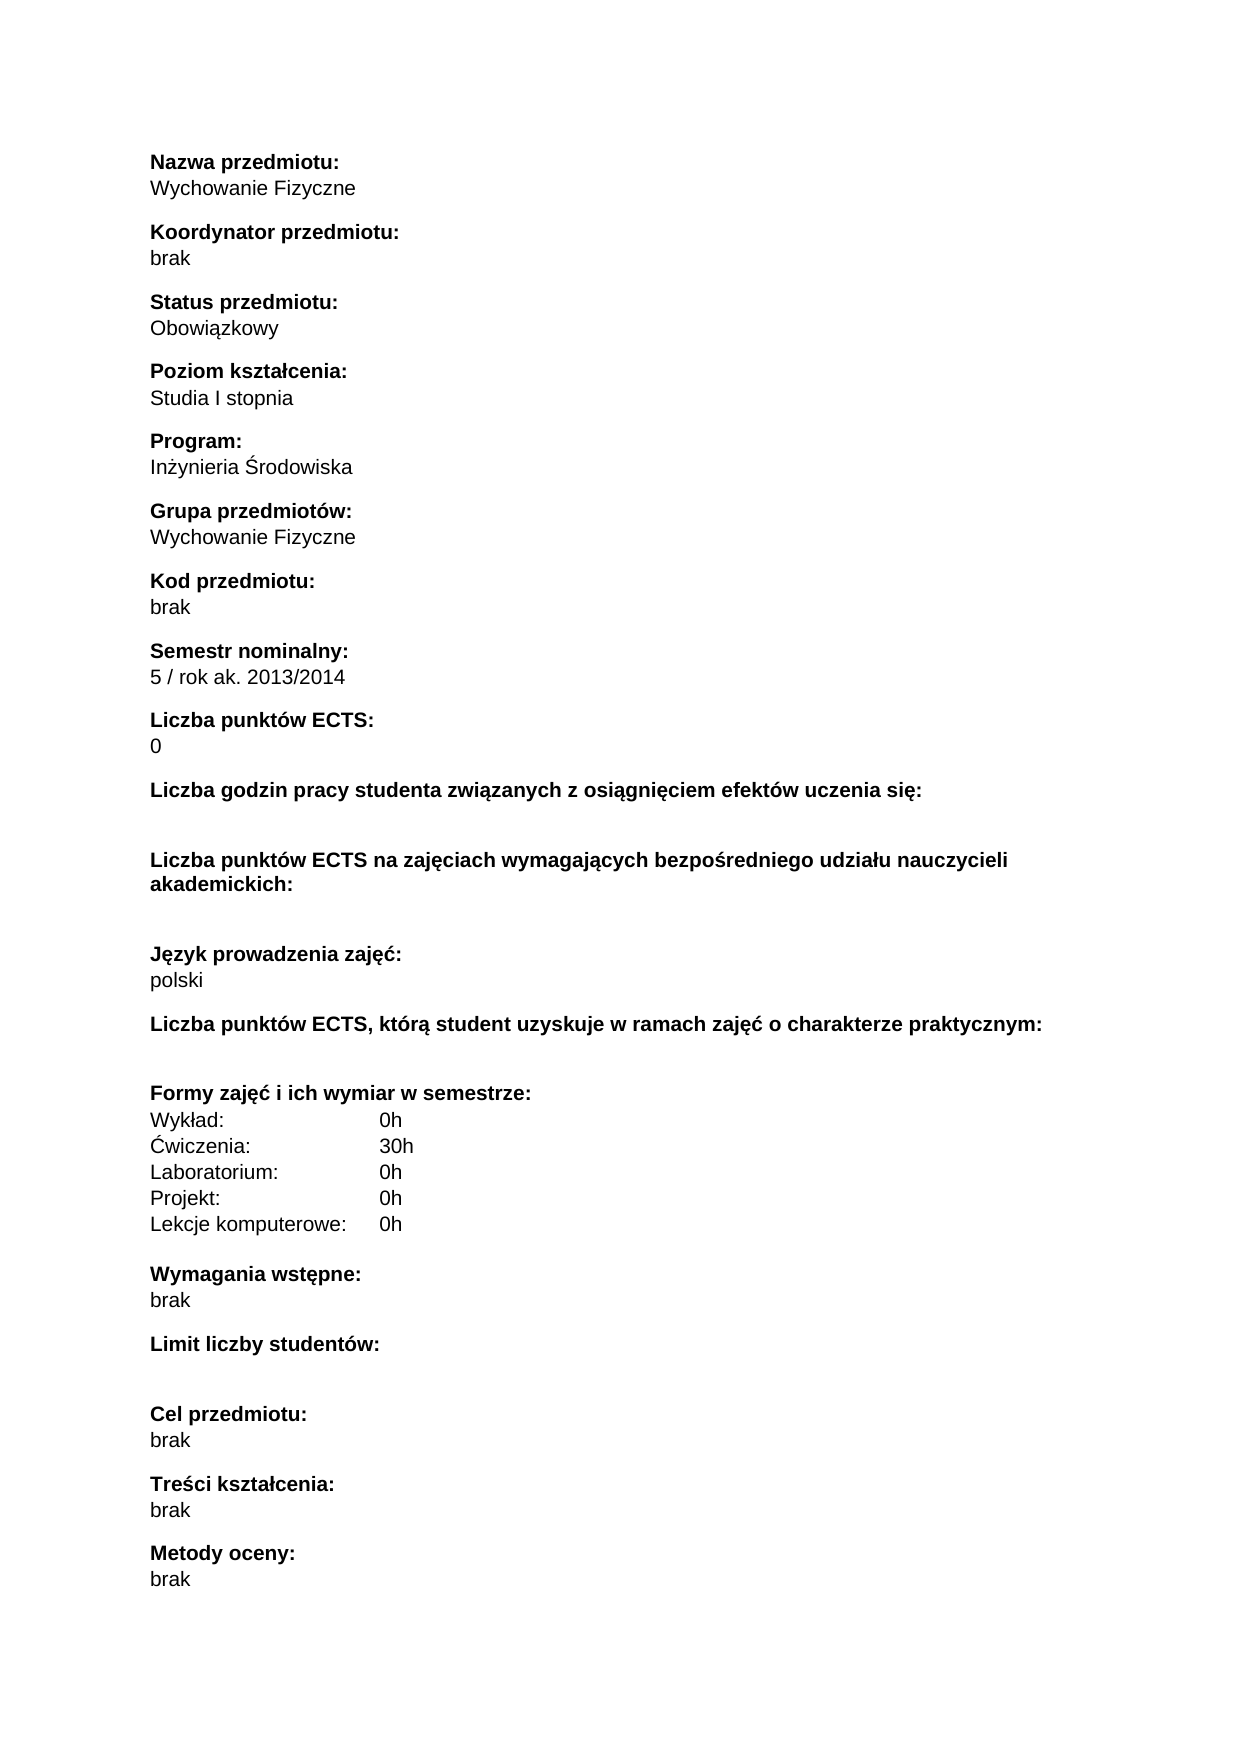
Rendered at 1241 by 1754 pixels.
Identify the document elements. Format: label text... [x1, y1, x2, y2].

table_cell Lekcje komputerowe: [140, 1212, 367, 1236]
text brak [150, 1428, 1090, 1452]
text polski [150, 968, 1090, 992]
table_cell 30h [369, 1132, 597, 1158]
text brak [150, 1288, 1090, 1312]
text Inżynieria Środowiska [150, 455, 1090, 479]
text Studia I stopnia [150, 385, 1090, 409]
table_cell 0h [369, 1158, 597, 1184]
text Nazwa przedmiotu: [150, 150, 1090, 174]
table_header 0h [369, 1108, 597, 1132]
table_cell Projekt: [140, 1186, 367, 1210]
text Koordynator przedmiotu: [150, 220, 1090, 244]
text Program: [150, 429, 1090, 453]
text Język prowadzenia zajęć: [150, 942, 1090, 966]
text Treści kształcenia: [150, 1471, 1090, 1495]
text Liczba godzin pracy studenta związanych z osiągnięciem efektów uczenia się: [150, 778, 1090, 802]
text Semestr nominalny: [150, 638, 1090, 662]
text Cel przedmiotu: [150, 1402, 1090, 1426]
text brak [150, 1497, 1090, 1521]
table_cell Ćwiczenia: [140, 1134, 367, 1158]
text Limit liczby studentów: [150, 1332, 1090, 1356]
text Poziom kształcenia: [150, 359, 1090, 383]
text Liczba punktów ECTS, którą student uzyskuje w ramach zajęć o charakterze praktycznym: [150, 1011, 1090, 1035]
text Liczba punktów ECTS na zajęciach wymagających bezpośredniego udziału nauczycieli akademickich: [150, 848, 1090, 896]
text 5 / rok ak. 2013/2014 [150, 664, 1090, 688]
text Grupa przedmiotów: [150, 499, 1090, 523]
text brak [150, 595, 1090, 619]
text Obowiązkowy [150, 316, 1090, 339]
text Metody oceny: [150, 1541, 1090, 1565]
text Kod przedmiotu: [150, 569, 1090, 593]
text 0 [150, 734, 1090, 758]
table_cell Laboratorium: [140, 1160, 367, 1184]
text brak [150, 246, 1090, 270]
table_cell 0h [369, 1184, 597, 1210]
text Liczba punktów ECTS: [150, 708, 1090, 732]
text Wychowanie Fizyczne [150, 176, 1090, 200]
table_cell 0h [369, 1210, 597, 1236]
text Formy zajęć i ich wymiar w semestrze: [150, 1081, 1090, 1105]
text brak [150, 1567, 1090, 1591]
table_header Wykład: [140, 1108, 367, 1132]
text Wymagania wstępne: [150, 1262, 1090, 1286]
text Wychowanie Fizyczne [150, 525, 1090, 549]
text Status przedmiotu: [150, 289, 1090, 313]
